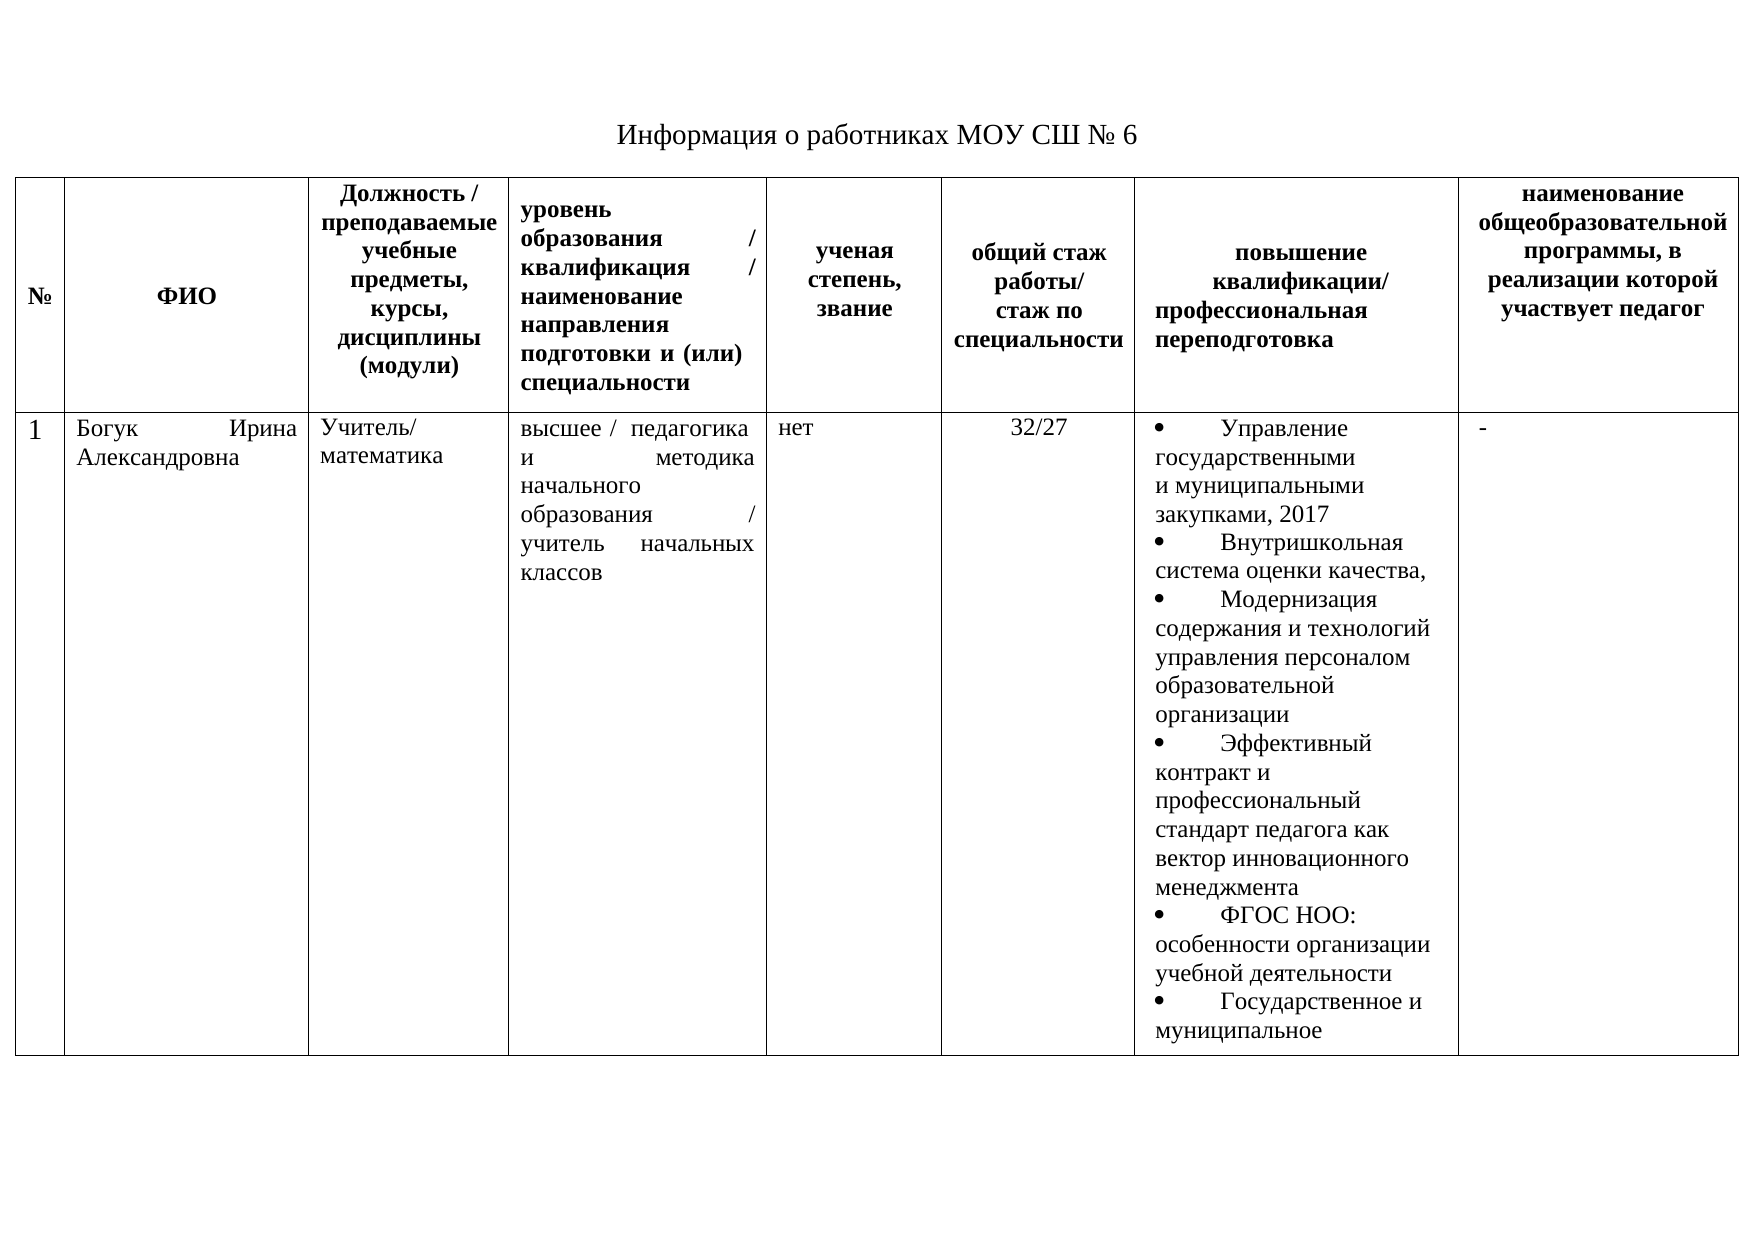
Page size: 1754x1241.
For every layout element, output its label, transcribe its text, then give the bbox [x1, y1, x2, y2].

table_header ученая степень, звание [767, 178, 941, 412]
table_cell 1 [16, 413, 64, 1055]
table_cell Управление государственными и муниципальными закупками, 2017 Внутришкольная система оценки качества, Модернизация содержания и технологий управления персоналом образовательной организации Эффективный контракт и профессиональный стандарт педагога как вектор инновационного менеджмента ФГОС НОО: особенности организации учебной деятельности Государственное и муниципальное [1135, 413, 1458, 1055]
table_cell Учитель/математика [309, 413, 508, 1055]
table_header повышение квалификации/ профессиональная переподготовка [1135, 178, 1458, 412]
table_header Должность / преподаваемые учебные предметы, курсы, дисциплины (модули) [309, 178, 508, 412]
table_header уровень образования / квалификация / наименование направления подготовки и (или) специальности [509, 178, 766, 412]
table_header наименование общеобразовательной программы, в реализации которой участвует педагог [1459, 178, 1738, 412]
table_header ФИО [65, 178, 308, 412]
table_cell высшее / педагогика и методика начального образования / учитель начальных классов [509, 413, 766, 1055]
table_cell нет [767, 413, 941, 1055]
table_header общий стаж работы/ стаж по специальности [942, 178, 1134, 412]
table_cell Богук Ирина Александровна [65, 413, 308, 1055]
table_header № [16, 178, 64, 412]
text Информация о работниках МОУ СШ № 6 [615, 117, 1139, 150]
table_cell 32/27 [942, 413, 1134, 1055]
table_cell - [1459, 413, 1738, 1055]
